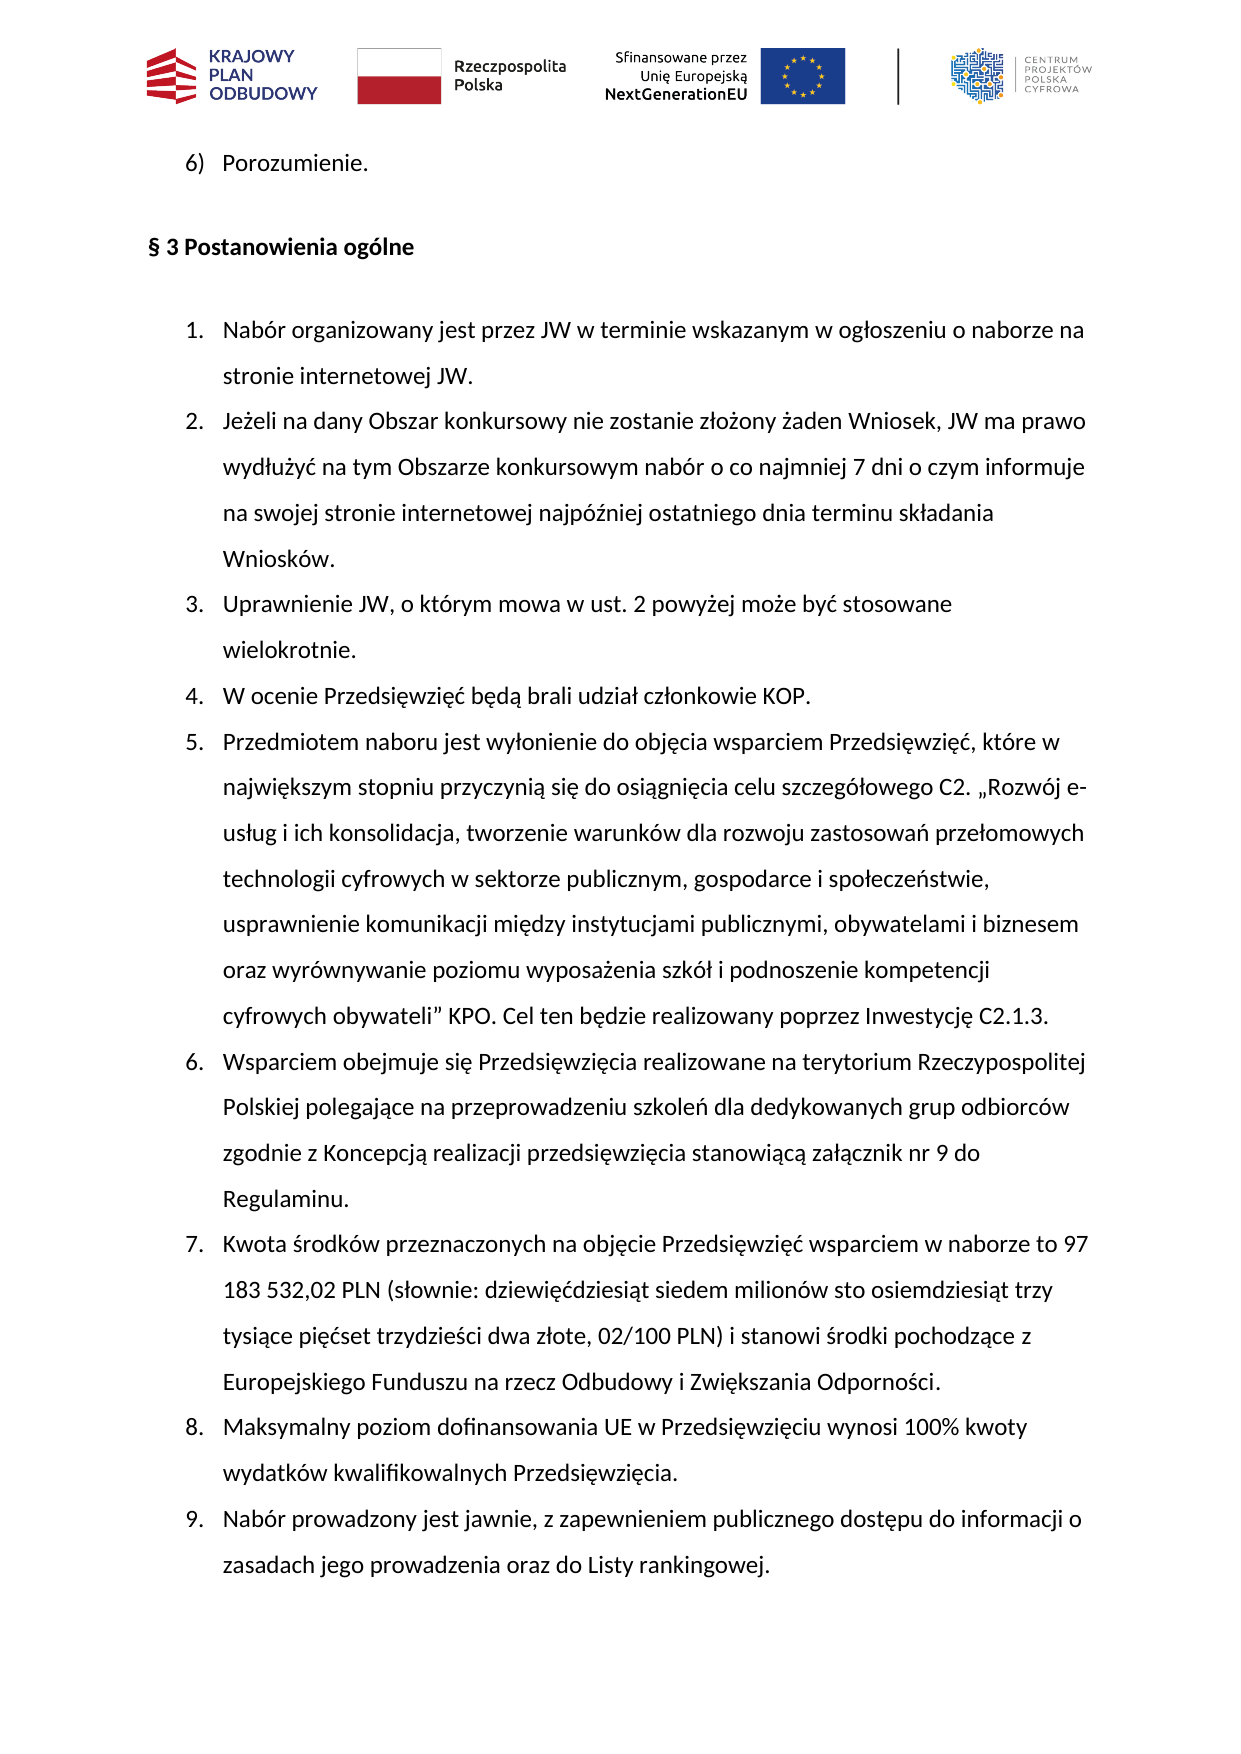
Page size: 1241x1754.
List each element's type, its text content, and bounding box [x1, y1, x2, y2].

list Porozumienie. [185, 148, 1093, 178]
picture [146, 48, 1092, 105]
list Nabór organizowany jest przez JW w terminie wskazanym w ogłoszeniu o naborze na stronie internetowej JW. [185, 314, 1093, 390]
list Uprawnienie JW, o którym mowa w ust. 2 powyżej może być stosowane wielokrotnie. [185, 588, 1093, 665]
list Przedmiotem naboru jest wyłonienie do objęcia wsparciem Przedsięwzięć, które w największym stopniu przyczynią się do osiągnięcia celu szczegółowego C2. „Rozwój e-usług i ich konsolidacja, tworzenie warunków dla rozwoju zastosowań przełomowych technologii cyfrowych w sektorze publicznym, gospodarce i społeczeństwie, usprawnienie komunikacji między instytucjami publicznymi, obywatelami i biznesem oraz wyrównywanie poziomu wyposażenia szkół i podnoszenie kompetencji cyfrowych obywateli” KPO. Cel ten będzie realizowany poprzez Inwestycję C2.1.3. [185, 726, 1093, 1031]
subtitle § 3 Postanowienia ogólne [148, 231, 1093, 261]
list Jeżeli na dany Obszar konkursowy nie zostanie złożony żaden Wniosek, JW ma prawo wydłużyć na tym Obszarze konkursowym nabór o co najmniej 7 dni o czym informuje na swojej stronie internetowej najpóźniej ostatniego dnia terminu składania Wniosków. [185, 406, 1093, 573]
list W ocenie Przedsięwzięć będą brali udział członkowie KOP. [185, 680, 1093, 710]
list Kwota środków przeznaczonych na objęcie Przedsięwzięć wsparciem w naborze to 97 183 532,02 PLN (słownie: dziewięćdziesiąt siedem milionów sto osiemdziesiąt trzy tysiące pięćset trzydzieści dwa złote, 02/100 PLN) i stanowi środki pochodzące z Europejskiego Funduszu na rzecz Odbudowy i Zwiększania Odporności. [185, 1229, 1093, 1396]
list Maksymalny poziom dofinansowania UE w Przedsięwzięciu wynosi 100% kwoty wydatków kwalifikowalnych Przedsięwzięcia. [185, 1412, 1093, 1488]
list Nabór prowadzony jest jawnie, z zapewnieniem publicznego dostępu do informacji o zasadach jego prowadzenia oraz do Listy rankingowej. [185, 1503, 1093, 1579]
list Wsparciem obejmuje się Przedsięwzięcia realizowane na terytorium Rzeczypospolitej Polskiej polegające na przeprowadzeniu szkoleń dla dedykowanych grup odbiorców zgodnie z Koncepcją realizacji przedsięwzięcia stanowiącą załącznik nr 9 do Regulaminu. [185, 1046, 1093, 1213]
